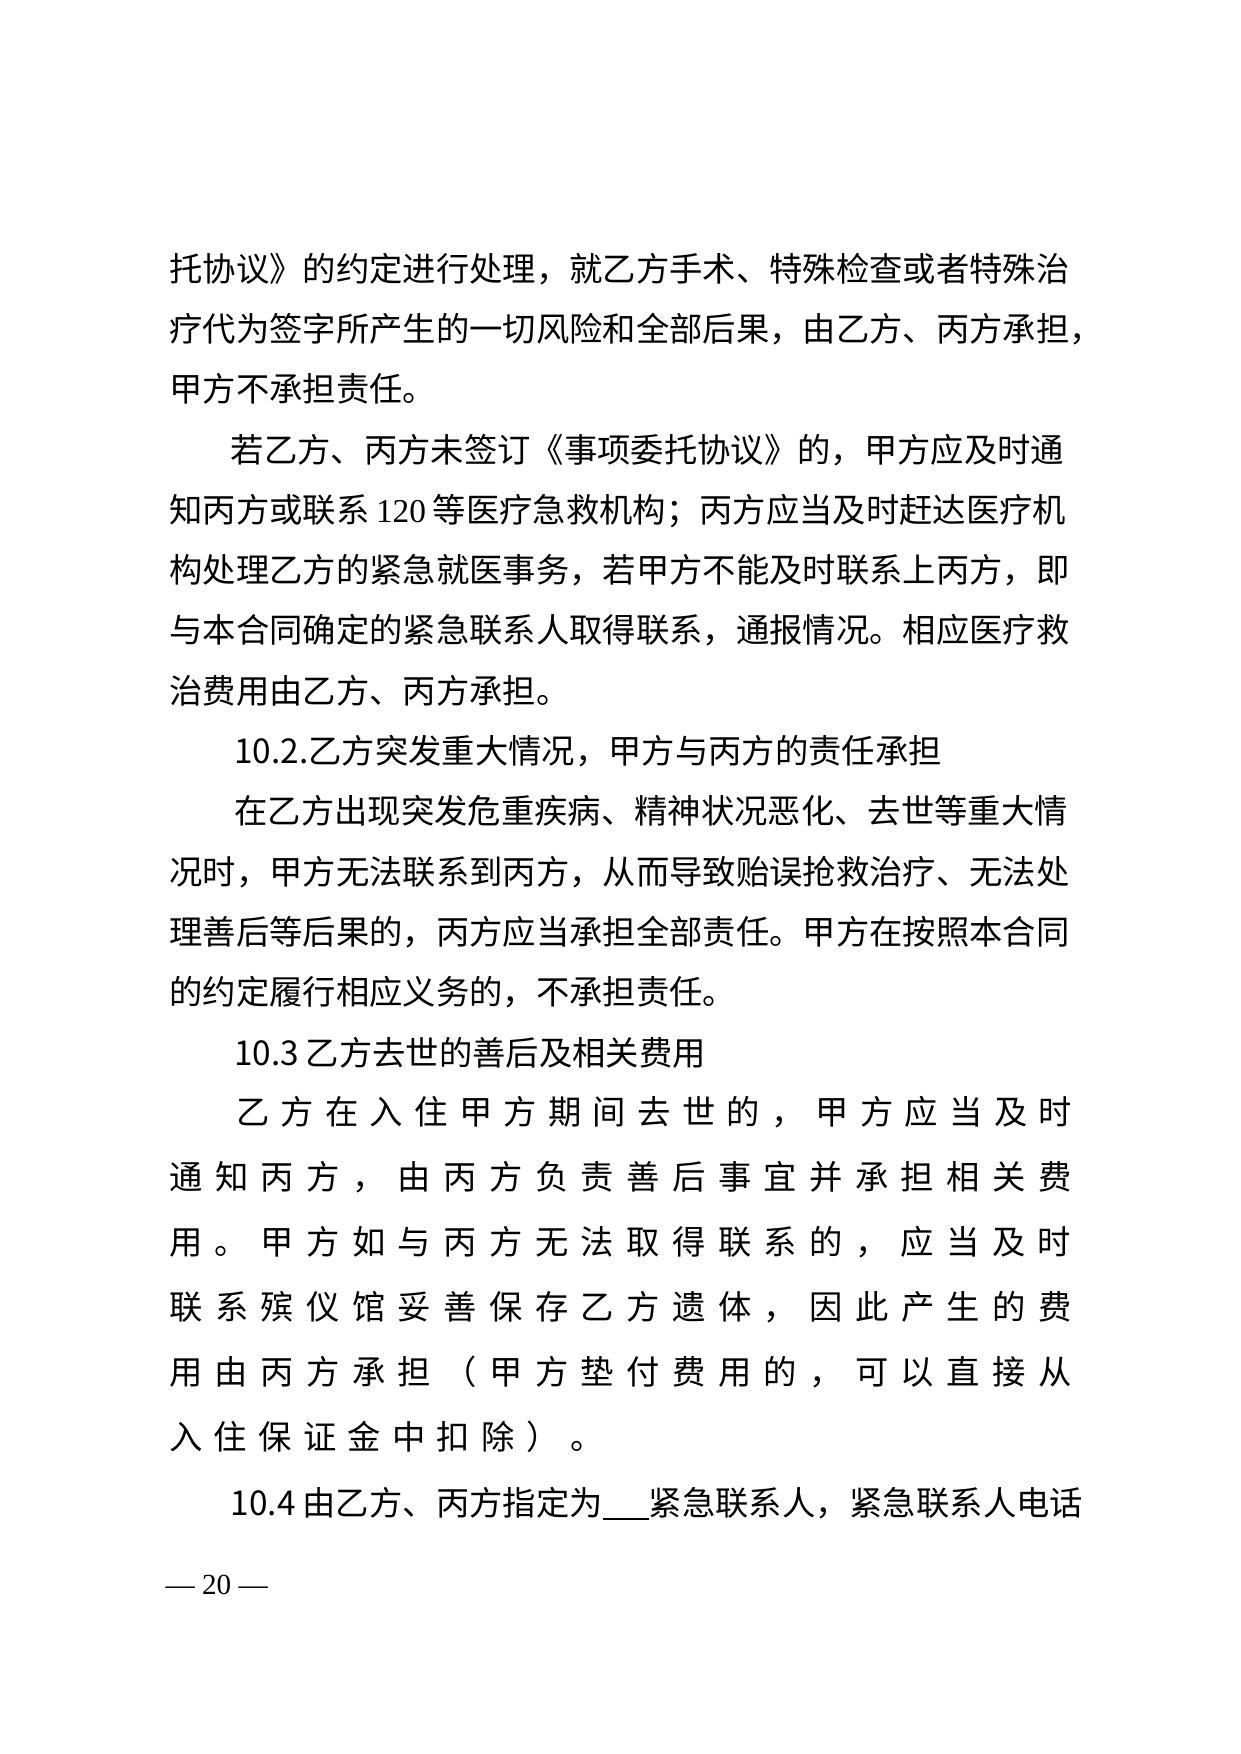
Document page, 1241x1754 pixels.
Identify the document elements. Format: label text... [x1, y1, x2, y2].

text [169, 1467, 1083, 1527]
text 若乙方、丙方未签订《事项委托协议》的，甲方应及时通知丙方或联系120等医疗急救机构；丙方应当及时赶达医疗机构处理乙方的紧急就医事务，若甲方不能及时联系上丙方，即与本合同确定的紧急联系人取得联系，通报情况。相应医疗救治费用由乙方、丙方承担。 [169, 414, 1083, 715]
text 乙方在入住甲方期间去世的，甲方应当及时通知丙方，由丙方负责善后事宜并承担相关费用。甲方如与丙方无法取得联系的，应当及时联系殡仪馆妥善保存乙方遗体，因此产生的费用由丙方承担（甲方垫付费用的，可以直接从入住保证金中扣除）。 [169, 1077, 1083, 1467]
text 10.2.乙方突发重大情况，甲方与丙方的责任承担 [169, 715, 1083, 776]
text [169, 233, 1083, 414]
text 10.3乙方去世的善后及相关费用 [169, 1017, 1083, 1077]
text 在乙方出现突发危重疾病、精神状况恶化、去世等重大情况时，甲方无法联系到丙方，从而导致贻误抢救治疗、无法处理善后等后果的，丙方应当承担全部责任。甲方在按照本合同的约定履行相应义务的，不承担责任。 [169, 776, 1083, 1017]
